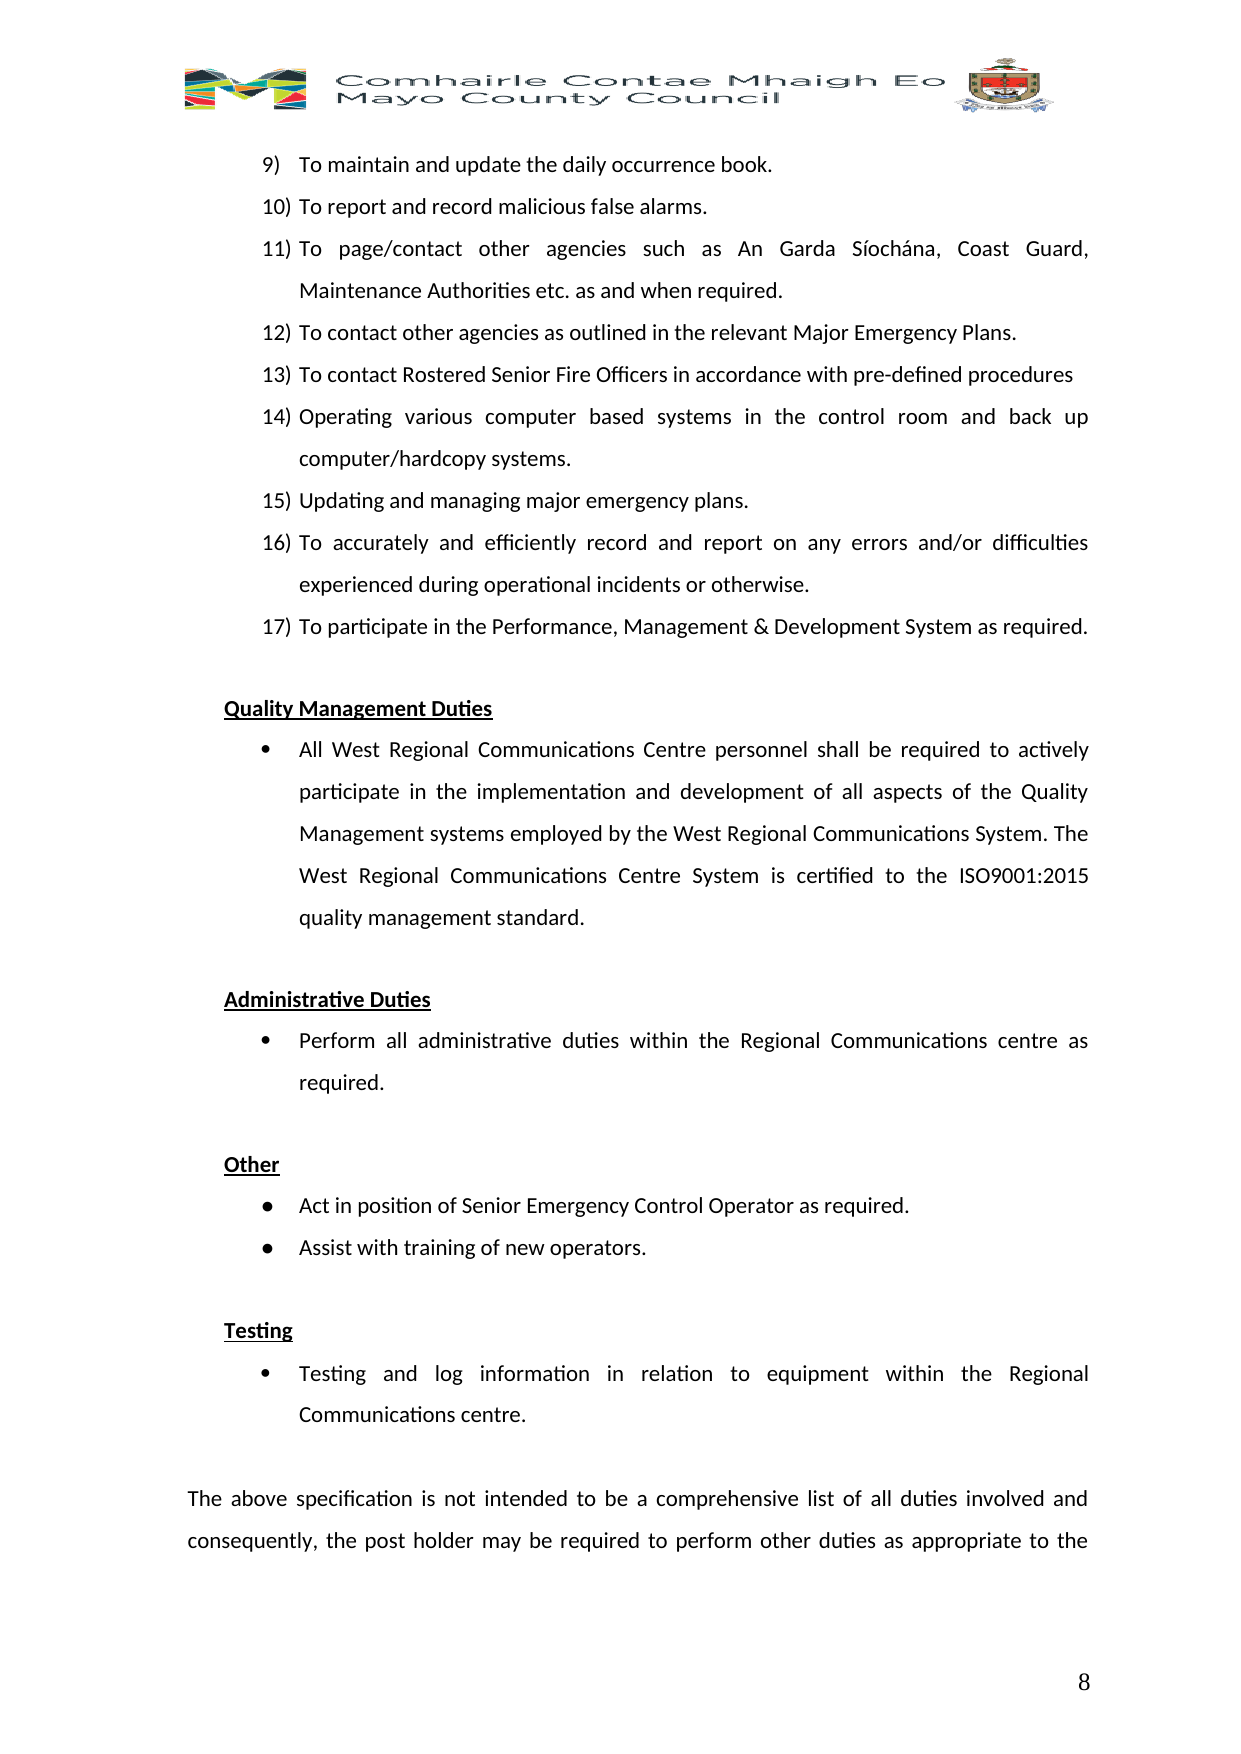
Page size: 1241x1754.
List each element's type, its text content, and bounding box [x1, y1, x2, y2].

text • Act in position of Senior Emergency Control Operator as required. [262, 1191, 1090, 1219]
text Testing [224, 1317, 1090, 1345]
list To maintain and update the daily occurrence book. [262, 150, 1090, 178]
list Perform all administrative duties within the Regional Communications centre as required. [262, 1026, 1090, 1096]
list Updating and managing major emergency plans. [262, 486, 1090, 514]
list Operating various computer based systems in the control room and back up computer/hardcopy systems. [262, 402, 1090, 472]
list All West Regional Communications Centre personnel shall be required to actively participate in the implementation and development of all aspects of the Quality Management systems employed by the West Regional Communications System. The West Regional Communications Centre System is certified to the ISO9001:2015 quality management standard. [262, 735, 1090, 931]
text • Assist with training of new operators. [262, 1233, 1090, 1261]
list To participate in the Performance, Management & Development System as required. [262, 612, 1090, 640]
list To contact other agencies as outlined in the relevant Major Emergency Plans. [262, 318, 1090, 346]
picture [184, 58, 1056, 113]
list To accurately and efficiently record and report on any errors and/or difficulties experienced during operational incidents or otherwise. [262, 528, 1090, 598]
list Testing and log information in relation to equipment within the Regional Communications centre. [261, 1359, 1090, 1429]
text Quality Management Duties [224, 694, 1090, 722]
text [187, 1484, 1090, 1554]
list To page/contact other agencies such as An Garda Síochána, Coast Guard, Maintenance Authorities etc. as and when required. [262, 234, 1090, 304]
list To report and record malicious false alarms. [262, 192, 1090, 220]
list To contact Rostered Senior Fire Officers in accordance with pre-defined procedures [262, 360, 1090, 388]
text Administrative Duties [224, 985, 1090, 1013]
text Other [224, 1150, 1090, 1178]
